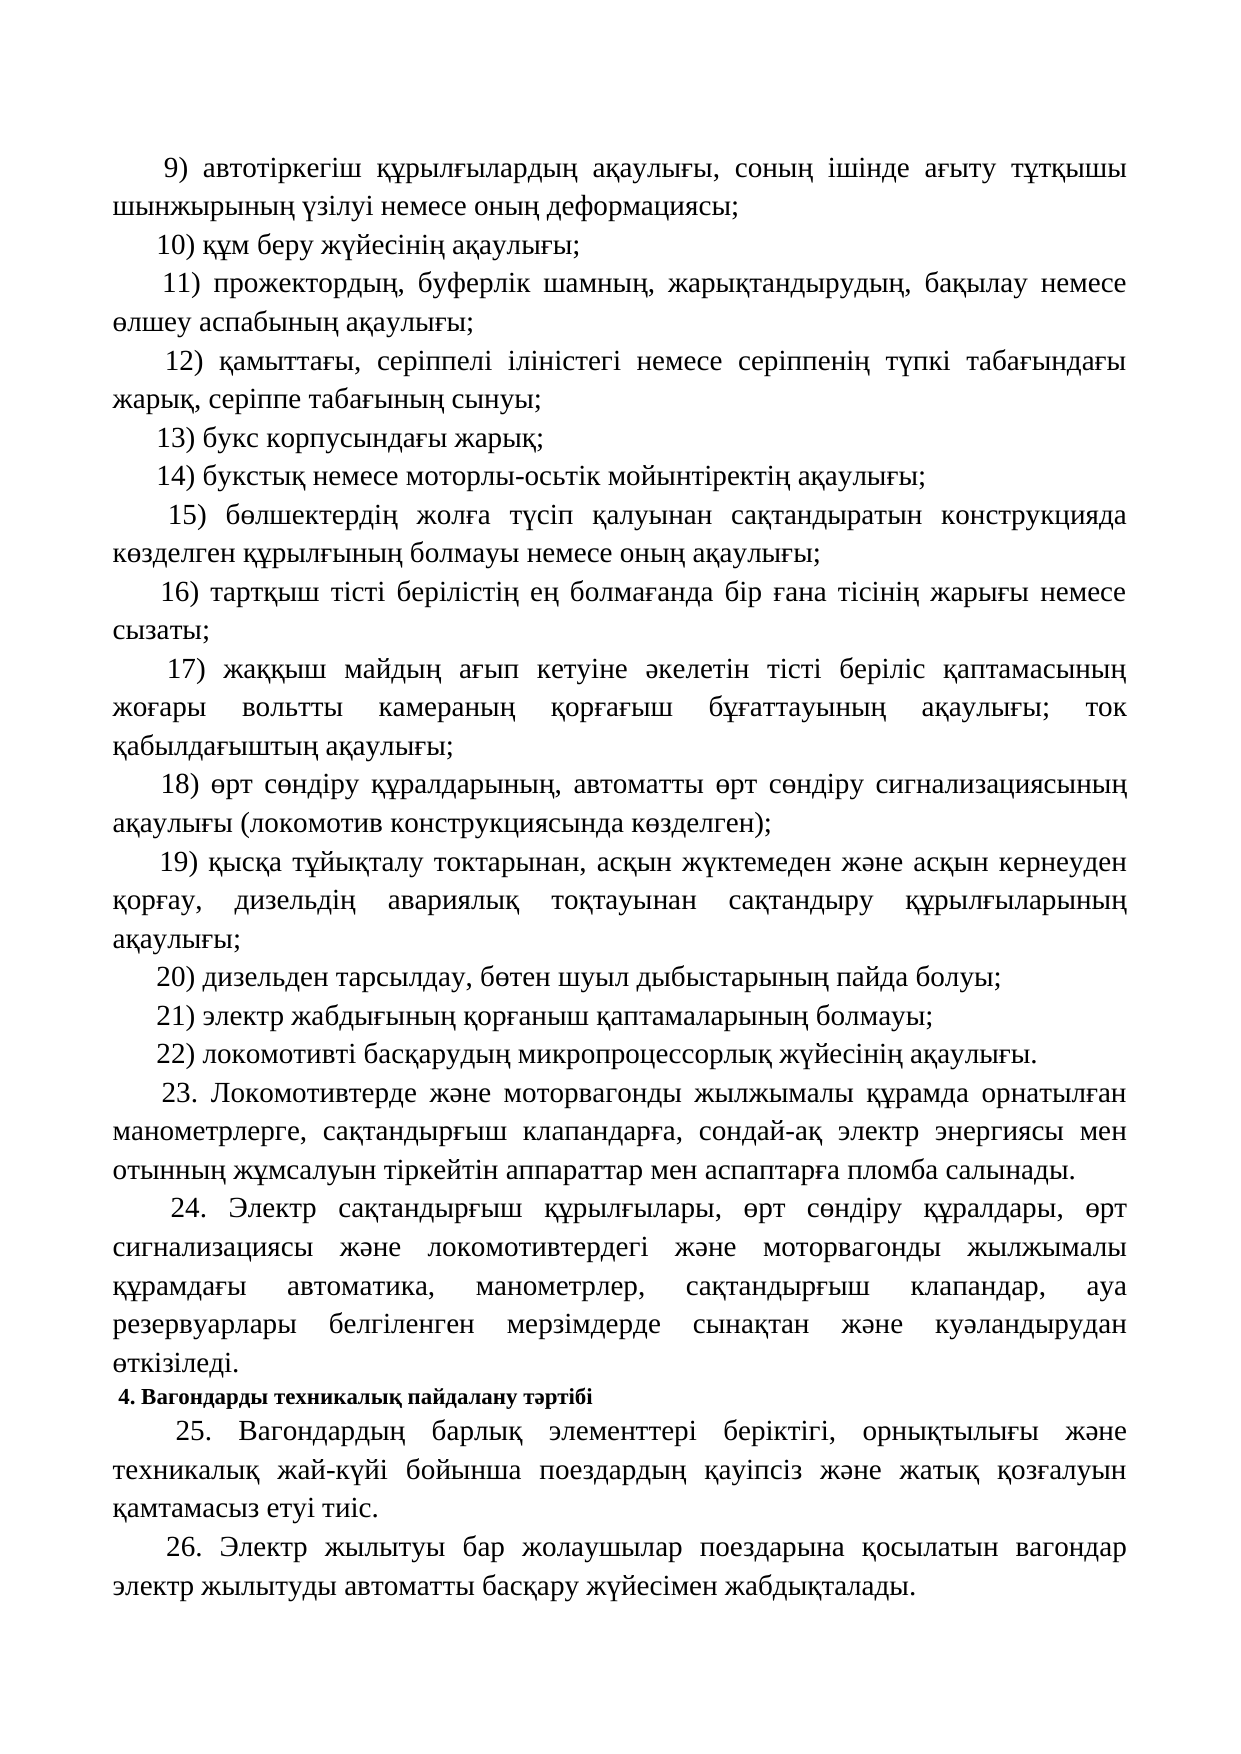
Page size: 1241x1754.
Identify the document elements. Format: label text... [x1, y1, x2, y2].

text 10) құм беру жүйесiнiң ақаулығы; [112, 227, 1128, 261]
text 15) бөлшектердiң жолға түсiп қалуынан сақтандыратын конструкцияда көзделген құрылғының болмауы немесе оның ақаулығы; [112, 497, 1128, 569]
text 17) жаққыш майдың ағып кетуiне әкелетiн тiстi берiлiс қаптамасының жоғары вольтты камераның қорғағыш бұғаттауының ақаулығы; ток қабылдағыштың ақаулығы; [112, 651, 1128, 762]
text 21) электр жабдығының қорғаныш қаптамаларының болмауы; [112, 998, 1128, 1031]
text 13) букс корпусындағы жарық; [112, 420, 1128, 453]
text 23. Локомотивтерде және моторвагонды жылжымалы құрамда орнатылған манометрлерге, сақтандырғыш клапандарға, сондай-ақ электр энергиясы мен отынның жұмсалуын тiркейтiн аппараттар мен аспаптарға пломба салынады. [112, 1075, 1128, 1186]
text 18) өрт сөндiру құралдарының, автоматты өрт сөндiру сигнализациясының ақаулығы (локомотив конструкциясында көзделген); [112, 767, 1128, 839]
text 4. Вагондарды техникалық пайдалану тәртiбi [112, 1383, 1128, 1410]
text 20) дизельден тарсылдау, бөтен шуыл дыбыстарының пайда болуы; [112, 959, 1128, 993]
text 12) қамыттағы, серiппелi iлiнiстегi немесе серiппенiң түпкi табағындағы жарық, серiппе табағының сынуы; [112, 343, 1128, 415]
text 22) локомотивтi басқарудың микропроцессорлық жүйесiнiң ақаулығы. [112, 1036, 1128, 1070]
text 11) прожектордың, буферлiк шамның, жарықтандырудың, бақылау немесе өлшеу аспабының ақаулығы; [112, 266, 1128, 338]
text 9) автотiркегiш құрылғылардың ақаулығы, соның iшiнде ағыту тұтқышы шынжырының үзiлуi немесе оның деформациясы; [112, 150, 1128, 222]
text 16) тартқыш тiстi берiлiстiң ең болмағанда бiр ғана тiсiнiң жарығы немесе сызаты; [112, 574, 1128, 646]
text 26. Электр жылытуы бар жолаушылар поездарына қосылатын вагондар электр жылытуды автоматты басқару жүйесiмен жабдықталады. [112, 1529, 1128, 1601]
text 19) қысқа тұйықталу токтарынан, асқын жүктемеден және асқын кернеуден қорғау, дизельдiң авариялық тоқтауынан сақтандыру құрылғыларының ақаулығы; [112, 844, 1128, 954]
text 14) букстық немесе моторлы-осьтiк мойынтiректiң ақаулығы; [112, 458, 1128, 492]
